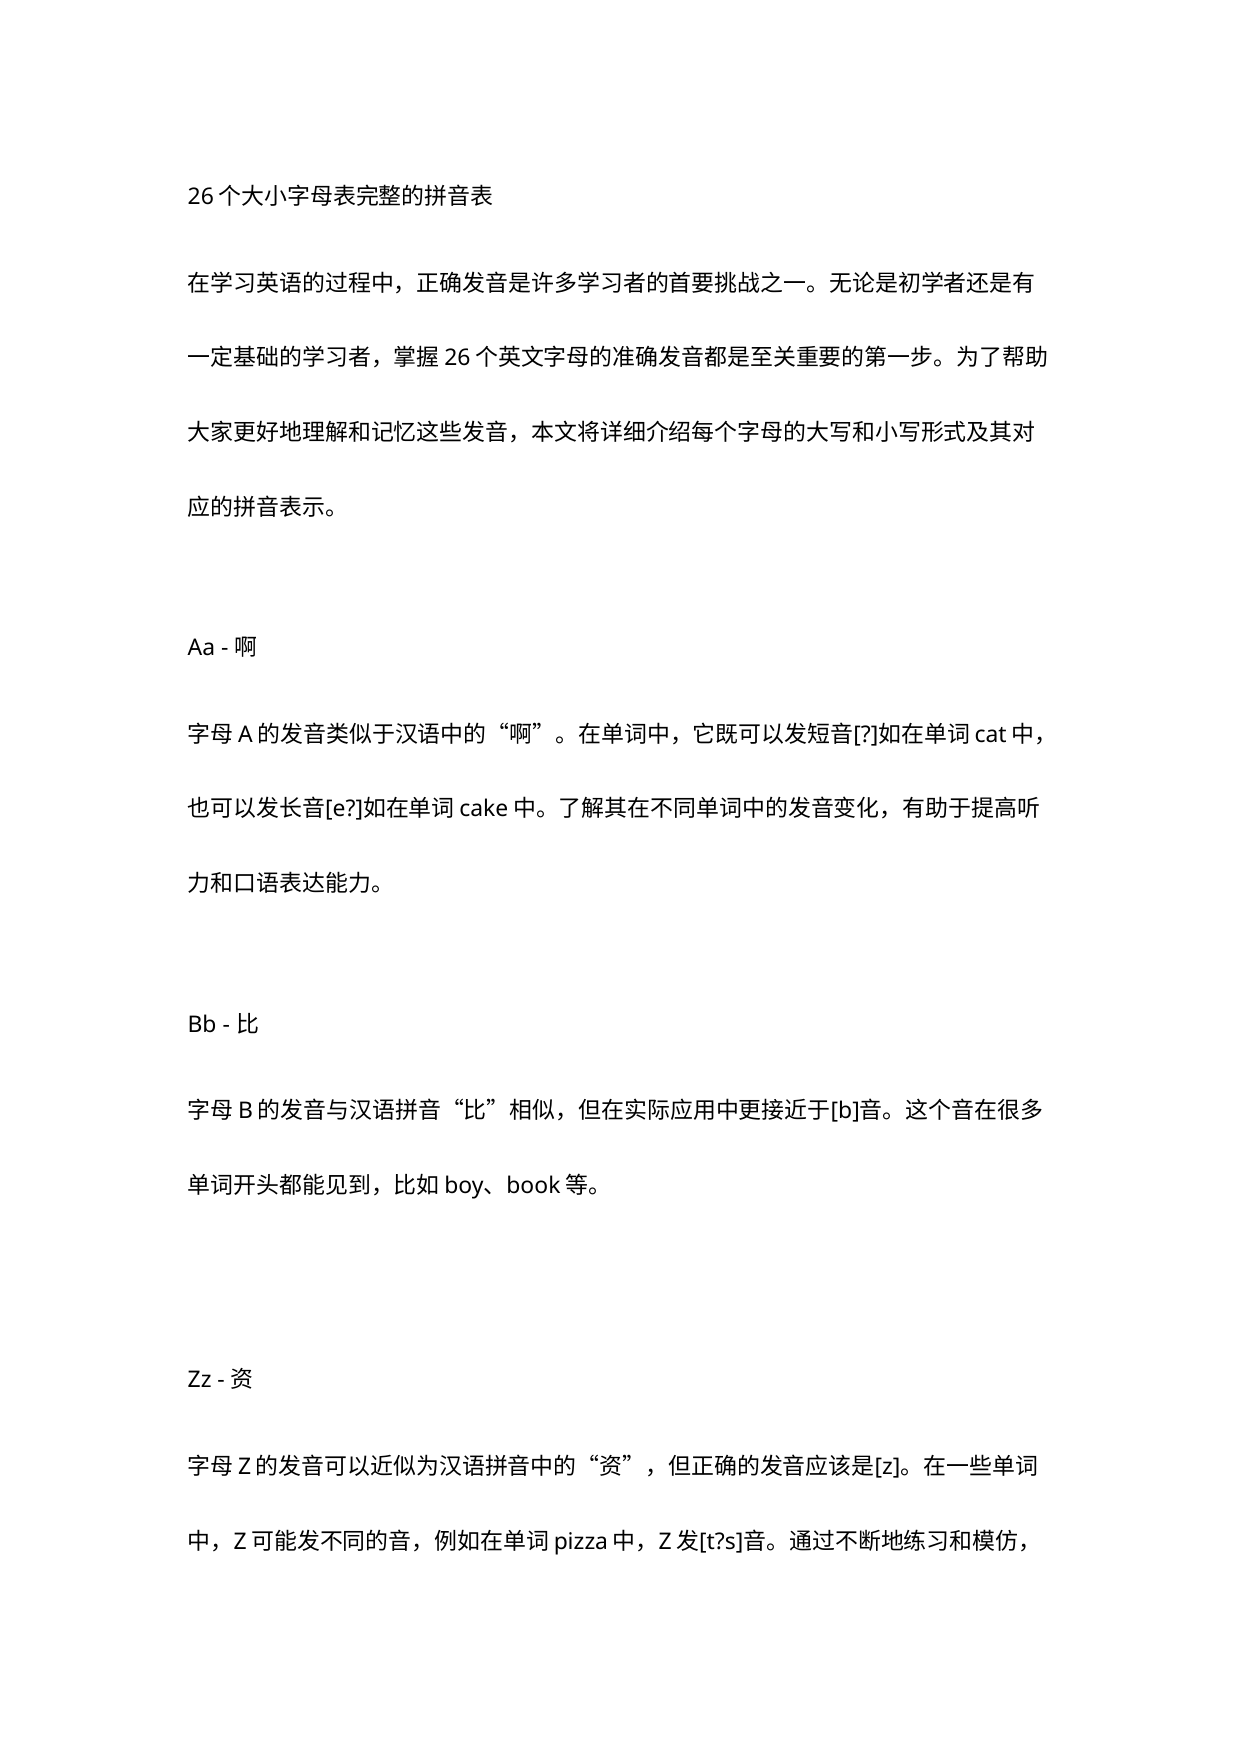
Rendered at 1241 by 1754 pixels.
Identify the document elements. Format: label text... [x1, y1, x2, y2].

text 在学习英语的过程中，正确发音是许多学习者的首要挑战之一。无论是初学者还是有一定基础的学习者，掌握26个英文字母的准确发音都是至关重要的第一步。为了帮助大家更好地理解和记忆这些发音，本文将详细介绍每个字母的大写和小写形式及其对应的拼音表示。 [187, 249, 1053, 538]
text Zz - 资 [187, 1345, 1053, 1410]
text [187, 1432, 1053, 1572]
text Aa - 啊 [187, 613, 1053, 678]
text 26个大小字母表完整的拼音表 [187, 162, 1053, 227]
text Bb - 比 [187, 989, 1053, 1054]
text 字母A的发音类似于汉语中的“啊”。在单词中，它既可以发短音[?]如在单词cat中，也可以发长音[e?]如在单词cake中。了解其在不同单词中的发音变化，有助于提高听力和口语表达能力。 [187, 700, 1053, 914]
text 字母B的发音与汉语拼音“比”相似，但在实际应用中更接近于[b]音。这个音在很多单词开头都能见到，比如boy、book等。 [187, 1076, 1053, 1216]
